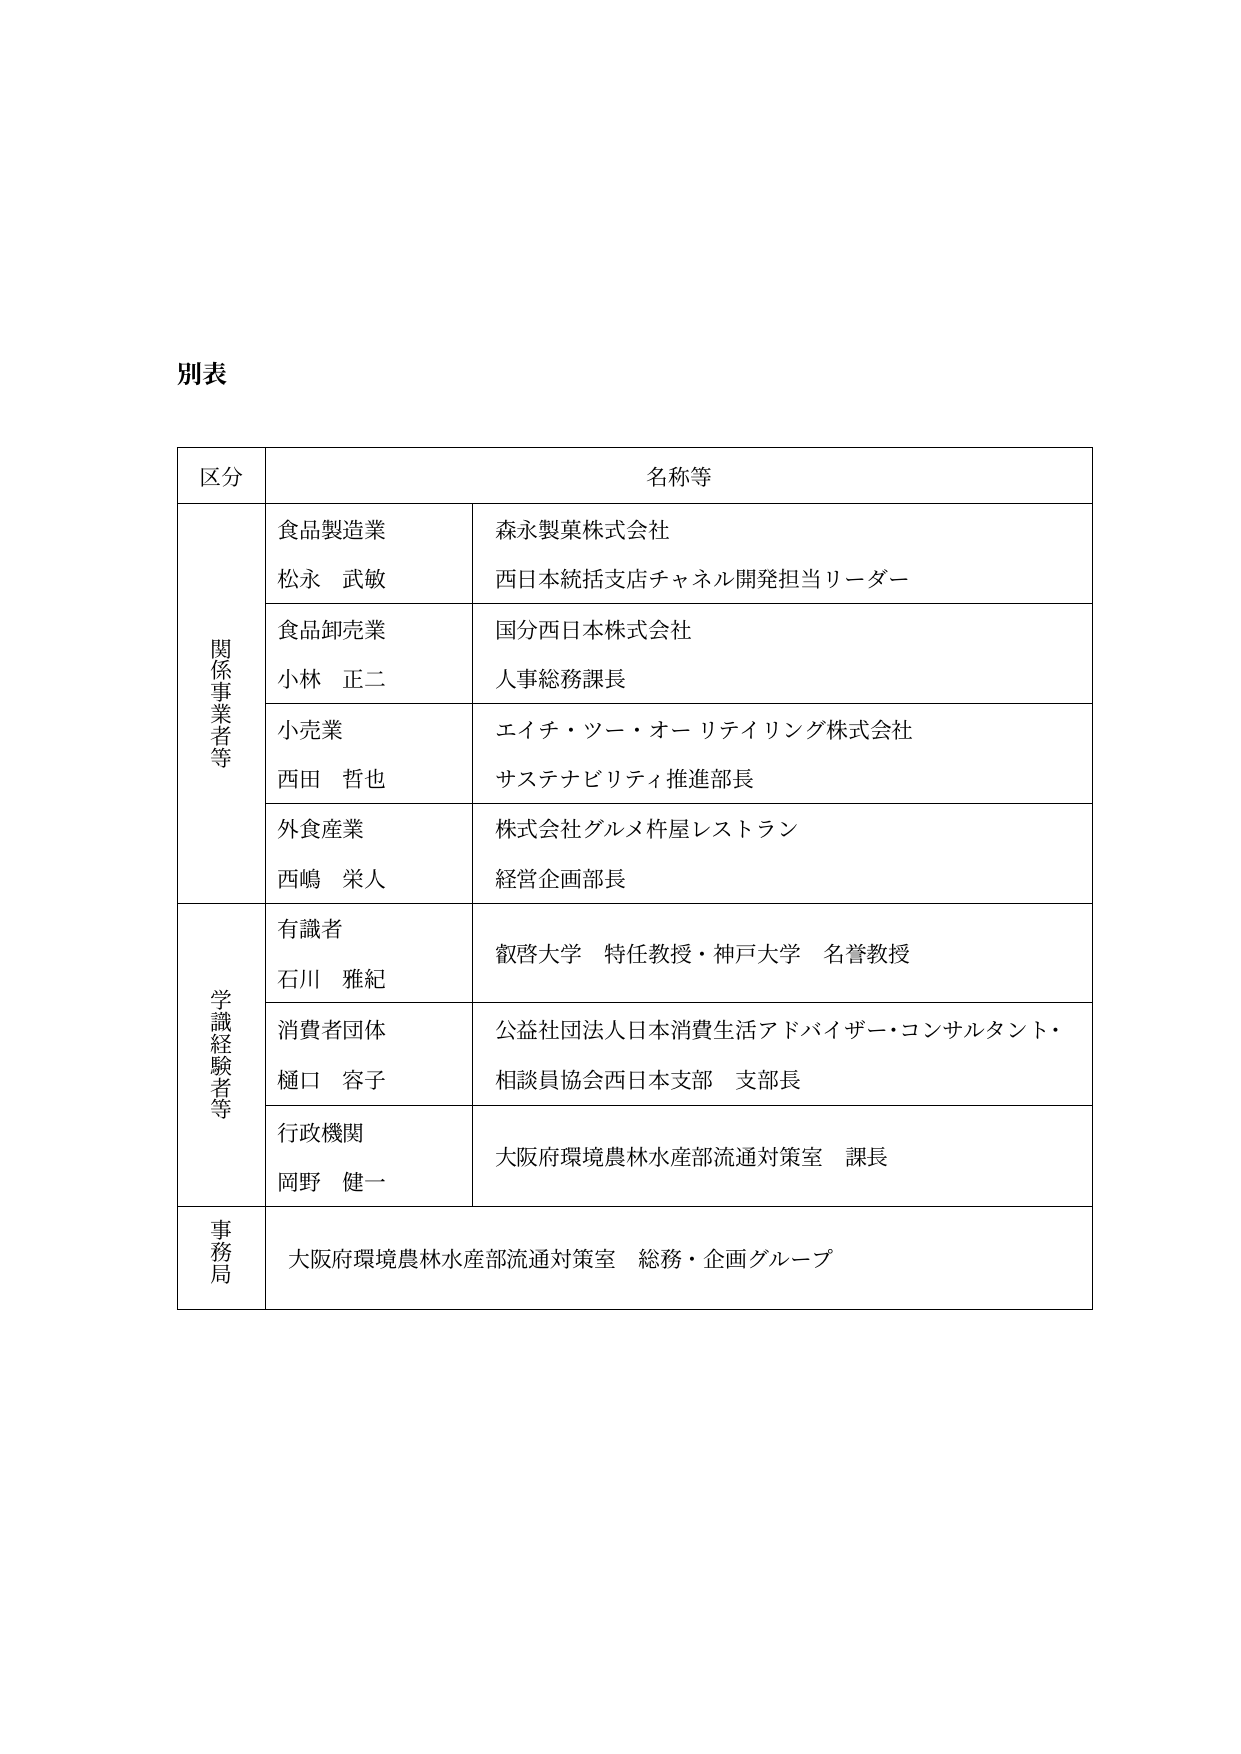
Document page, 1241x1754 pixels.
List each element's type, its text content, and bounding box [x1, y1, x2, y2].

table_cell 消費者団体 樋口 容子 [266, 1003, 472, 1105]
table_cell 森永製菓株式会社 西日本統括支店チャネル開発担当リーダー [473, 504, 1092, 603]
table_cell 外食産業 西嶋 栄人 [266, 804, 472, 902]
table_cell 国分西日本株式会社 人事総務課長 [473, 604, 1092, 703]
table_cell 叡啓大学 特任教授・神戸大学 名誉教授 [473, 904, 1092, 1002]
table_cell 有識者 石川 雅紀 [266, 904, 472, 1002]
table_cell 行政機関 岡野 健一 [266, 1106, 472, 1206]
table_cell 公益社団法人日本消費生活アドバイザー･コンサルタント･相談員協会西日本支部 支部長 [473, 1003, 1092, 1105]
table_cell 関係事業者等 [178, 504, 265, 902]
table_header 区分 [178, 448, 265, 503]
text 別表 [177, 348, 1063, 398]
table_cell 食品製造業 松永 武敏 [266, 504, 472, 603]
table_cell 小売業 西田 哲也 [266, 704, 472, 803]
table_cell 学識経験者等 [178, 904, 265, 1206]
table_cell エイチ・ツー・オー リテイリング株式会社 サステナビリティ推進部長 [473, 704, 1092, 803]
table_cell 株式会社グルメ杵屋レストラン 経営企画部長 [473, 804, 1092, 902]
table_cell 大阪府環境農林水産部流通対策室 課長 [473, 1106, 1092, 1206]
table_cell 事務局 [178, 1207, 265, 1308]
table_cell 大阪府環境農林水産部流通対策室 総務・企画グループ [266, 1207, 1092, 1308]
table_cell 食品卸売業 小林 正二 [266, 604, 472, 703]
table_header 名称等 [266, 448, 1092, 503]
